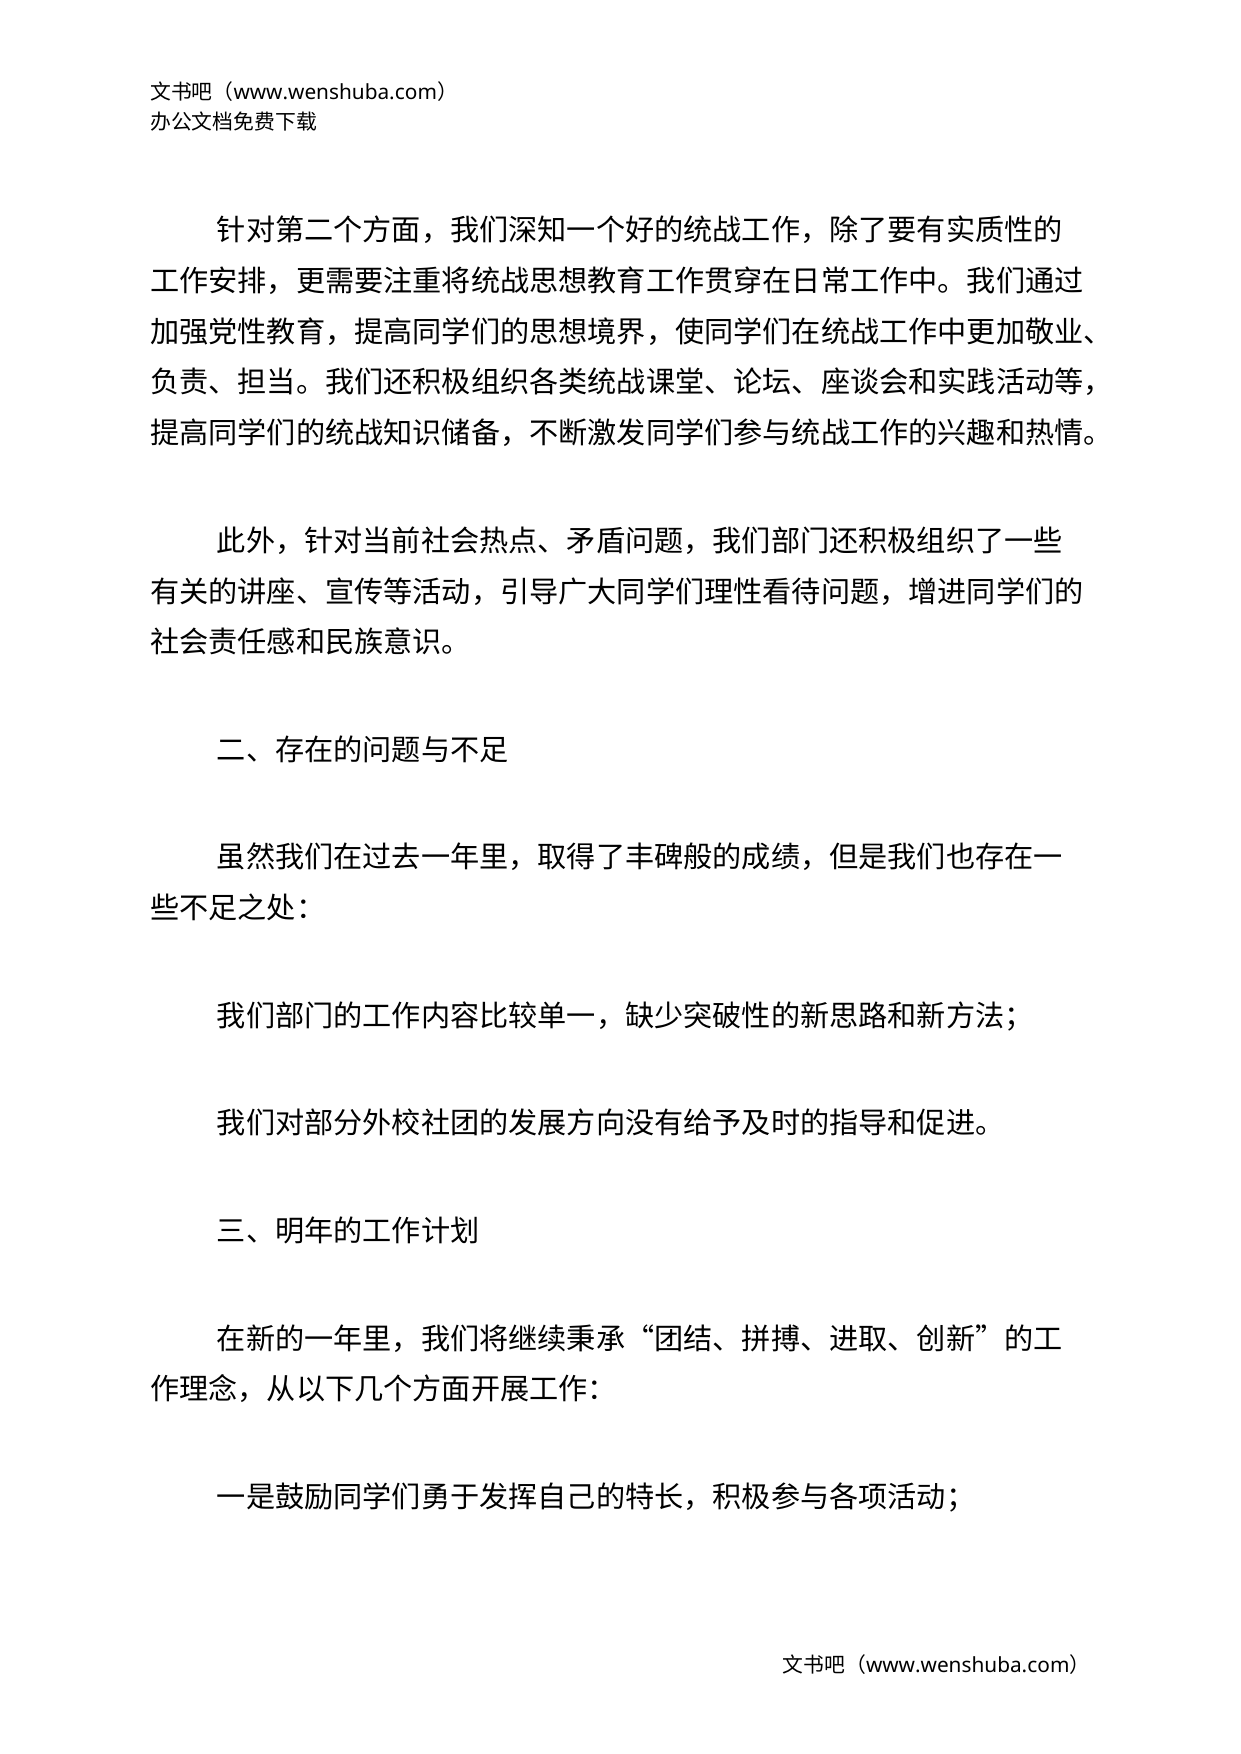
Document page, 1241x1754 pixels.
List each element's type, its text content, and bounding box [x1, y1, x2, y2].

text 虽然我们在过去一年里，取得了丰碑般的成绩，但是我们也存在一些不足之处： [150, 834, 1090, 927]
text 三、明年的工作计划 [150, 1208, 1090, 1250]
text 此外，针对当前社会热点、矛盾问题，我们部门还积极组织了一些有关的讲座、宣传等活动，引导广大同学们理性看待问题，增进同学们的社会责任感和民族意识。 [150, 517, 1090, 661]
text 在新的一年里，我们将继续秉承“团结、拼搏、进取、创新”的工作理念，从以下几个方面开展工作： [150, 1315, 1090, 1408]
text 我们对部分外校社团的发展方向没有给予及时的指导和促进。 [150, 1100, 1090, 1142]
text 针对第二个方面，我们深知一个好的统战工作，除了要有实质性的工作安排，更需要注重将统战思想教育工作贯穿在日常工作中。我们通过加强党性教育，提高同学们的思想境界，使同学们在统战工作中更加敬业、负责、担当。我们还积极组织各类统战课堂、论坛、座谈会和实践活动等，提高同学们的统战知识储备，不断激发同学们参与统战工作的兴趣和热情。 [150, 207, 1090, 452]
text 二、存在的问题与不足 [150, 726, 1090, 769]
text 一是鼓励同学们勇于发挥自己的特长，积极参与各项活动； [150, 1473, 1090, 1516]
text 我们部门的工作内容比较单一，缺少突破性的新思路和新方法； [150, 992, 1090, 1035]
